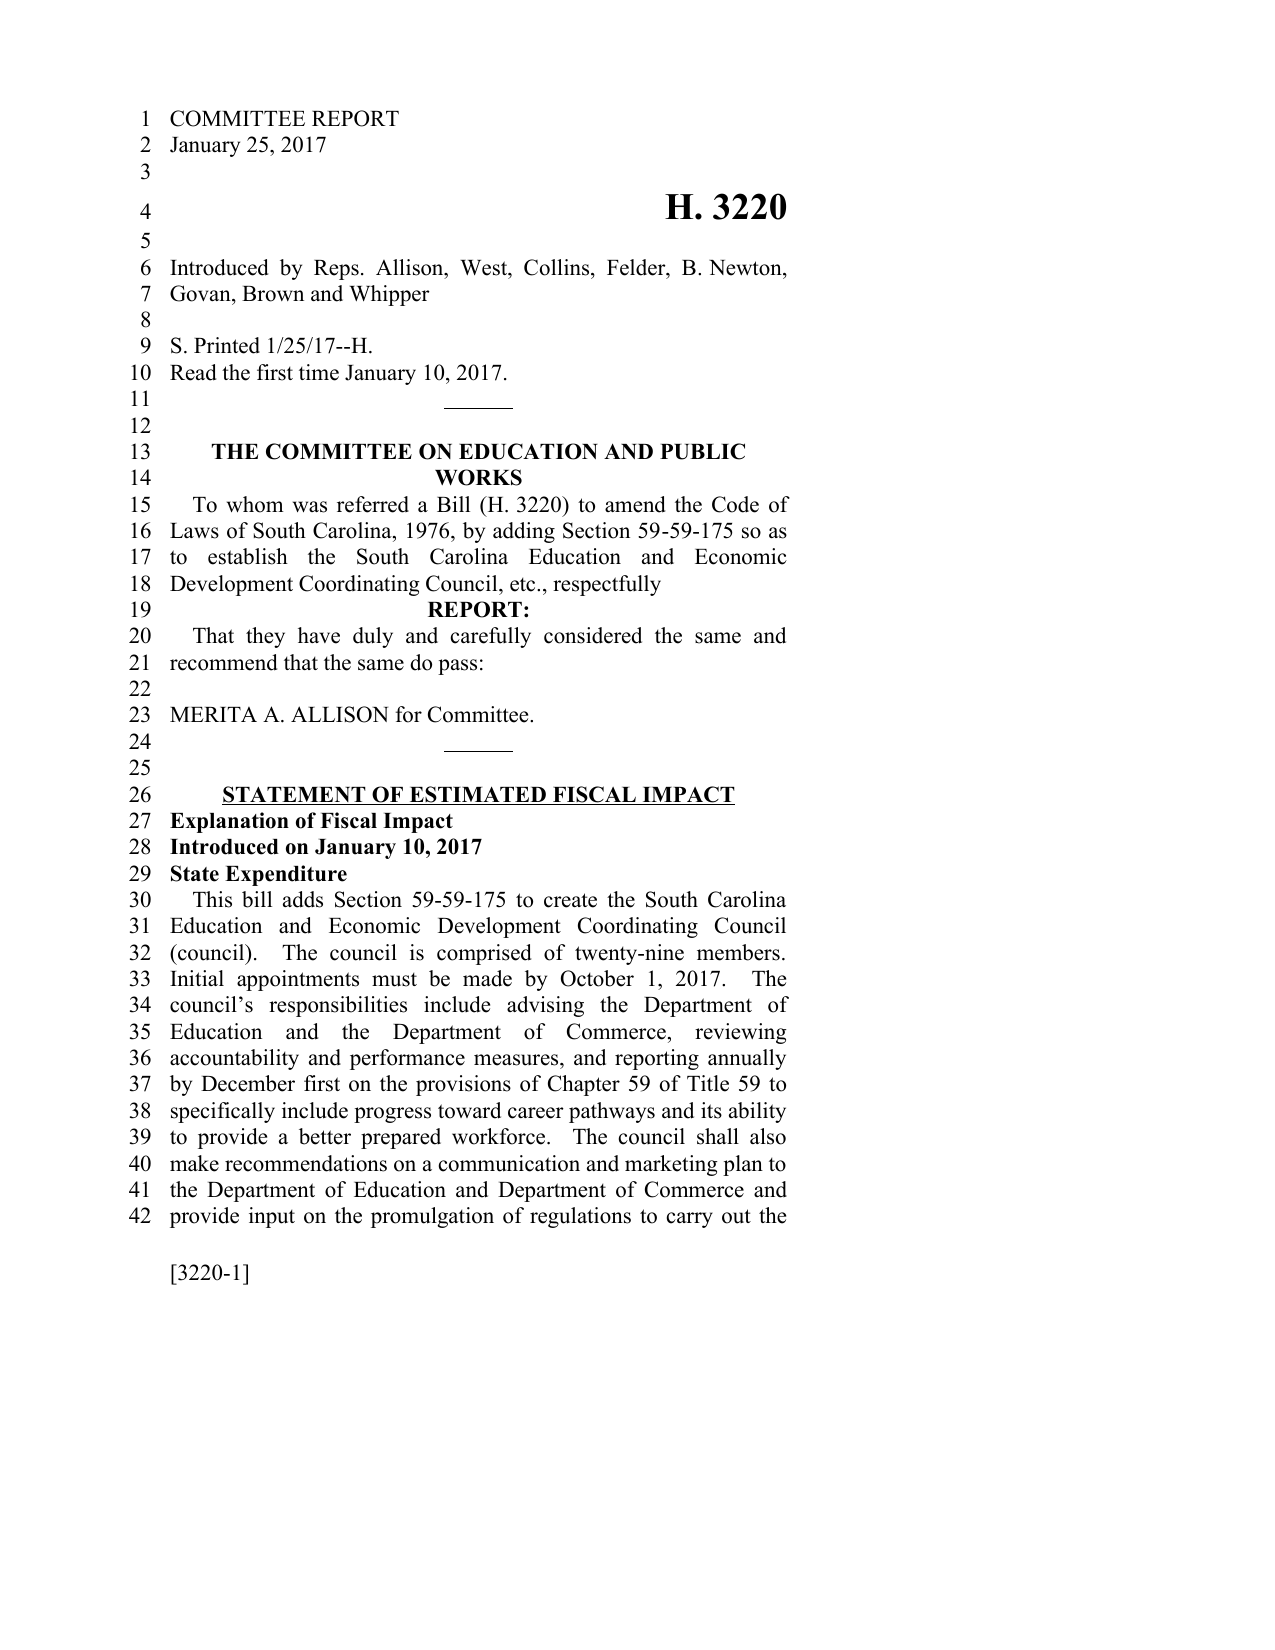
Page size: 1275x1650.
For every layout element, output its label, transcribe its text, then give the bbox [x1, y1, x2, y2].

text That they have duly and carefully considered the same and recommend that the same do pass: [169, 622, 787, 675]
text S. Printed 1/25/17--H. [169, 333, 787, 359]
text STATEMENT OF ESTIMATED FISCAL IMPACT [169, 781, 787, 807]
text Introduced on January 10, 2017 [169, 833, 787, 860]
text H. 3220 [169, 184, 787, 227]
text Introduced by Reps. Allison, West, Collins, Felder, B. Newton, Govan, Brown and Whipper [169, 253, 787, 306]
text THE COMMITTEE ON EDUCATION AND PUBLIC WORKS [169, 438, 787, 491]
text Explanation of Fiscal Impact [169, 807, 787, 833]
text State Expenditure [169, 860, 787, 886]
text COMMITTEE REPORT [169, 105, 787, 131]
text To whom was referred a Bill (H. 3220) to amend the Code of Laws of South Carolina, 1976, by adding Section 59-59-175 so as to establish the South Carolina Education and Economic Development Coordinating Council, etc., respectfully [169, 491, 787, 596]
text Read the first time January 10, 2017. [169, 359, 787, 385]
text MERITA A. ALLISON for Committee. [169, 702, 787, 728]
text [169, 886, 787, 1229]
text January 25, 2017 [169, 131, 787, 158]
text REPORT: [169, 596, 787, 622]
